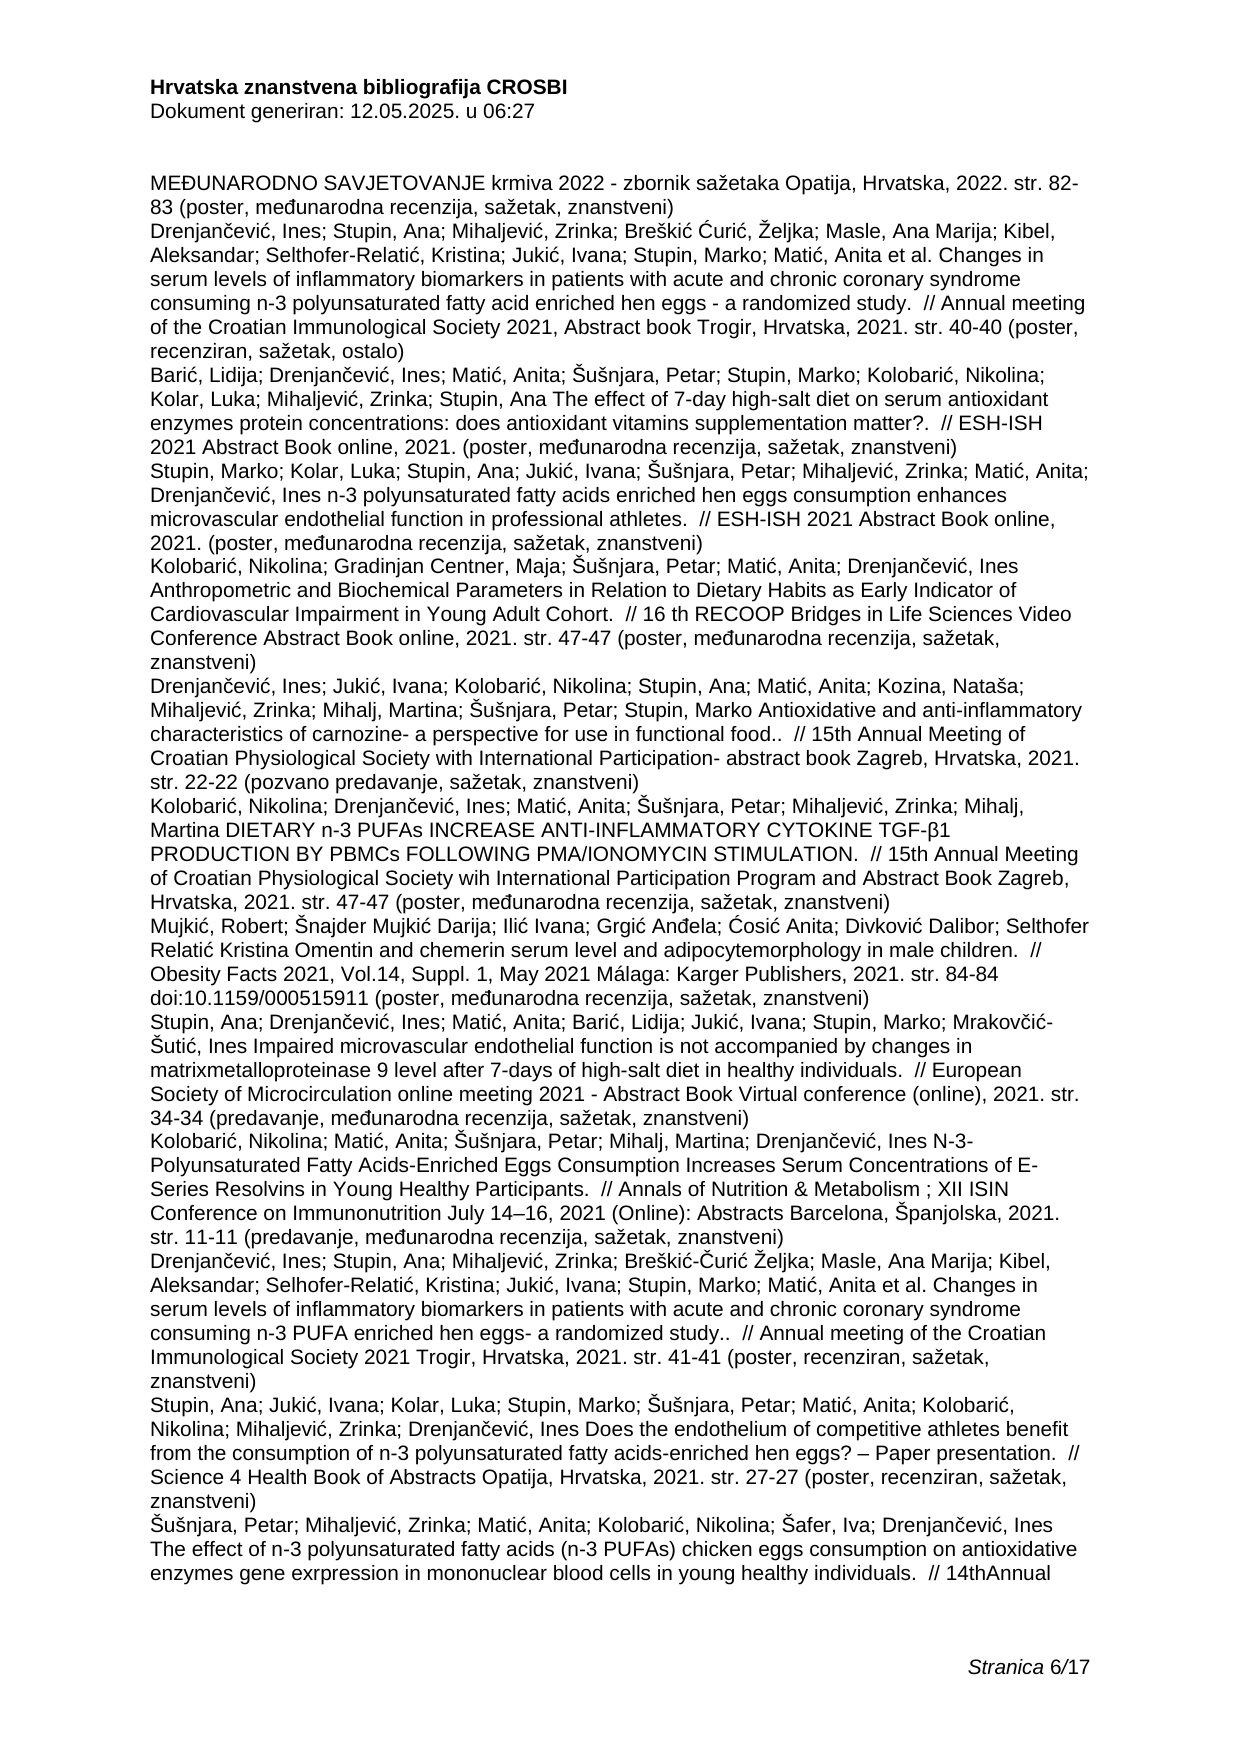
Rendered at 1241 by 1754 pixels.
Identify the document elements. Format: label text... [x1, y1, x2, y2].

text Stupin, Marko; Kolar, Luka; Stupin, Ana; Jukić, Ivana; Šušnjara, Petar; Mihaljević, Zrinka; Matić, Anita; Drenjančević, Ines [150, 458, 1090, 554]
text Drenjančević, Ines; Stupin, Ana; Mihaljević, Zrinka; Breškić Ćurić, Željka; Masle, Ana Marija; Kibel, Aleksandar; Selthofer-Relatić, Kristina; Jukić, Ivana; Stupin, Marko; Matić, Anita et al. [150, 219, 1090, 363]
text Drenjančević, Ines; Stupin, Ana; Mihaljević, Zrinka; Breškić-Čurić Željka; Masle, Ana Marija; Kibel, Aleksandar; Selhofer-Relatić, Kristina; Jukić, Ivana; Stupin, Marko; Matić, Anita et al. [150, 1249, 1090, 1393]
text Kolobarić, Nikolina; Gradinjan Centner, Maja; Šušnjara, Petar; Matić, Anita; Drenjančević, Ines [150, 554, 1090, 674]
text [150, 1513, 1090, 1584]
text Kolobarić, Nikolina; Drenjančević, Ines; Matić, Anita; Šušnjara, Petar; Mihaljević, Zrinka; Mihalj, Martina [150, 794, 1090, 914]
text Drenjančević, Ines; Jukić, Ivana; Kolobarić, Nikolina; Stupin, Ana; Matić, Anita; Kozina, Nataša; Mihaljević, Zrinka; Mihalj, Martina; Šušnjara, Petar; Stupin, Marko [150, 674, 1090, 794]
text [150, 171, 1090, 219]
text Kolobarić, Nikolina; Matić, Anita; Šušnjara, Petar; Mihalj, Martina; Drenjančević, Ines [150, 1129, 1090, 1249]
text Stupin, Ana; Jukić, Ivana; Kolar, Luka; Stupin, Marko; Šušnjara, Petar; Matić, Anita; Kolobarić, Nikolina; Mihaljević, Zrinka; Drenjančević, Ines [150, 1393, 1090, 1513]
text Barić, Lidija; Drenjančević, Ines; Matić, Anita; Šušnjara, Petar; Stupin, Marko; Kolobarić, Nikolina; Kolar, Luka; Mihaljević, Zrinka; Stupin, Ana [150, 363, 1090, 458]
text Stupin, Ana; Drenjančević, Ines; Matić, Anita; Barić, Lidija; Jukić, Ivana; Stupin, Marko; Mrakovčić-Šutić, Ines [150, 1009, 1090, 1129]
text Mujkić, Robert; Šnajder Mujkić Darija; Ilić Ivana; Grgić Anđela; Ćosić Anita; Divković Dalibor; Selthofer Relatić Kristina [150, 914, 1090, 1009]
